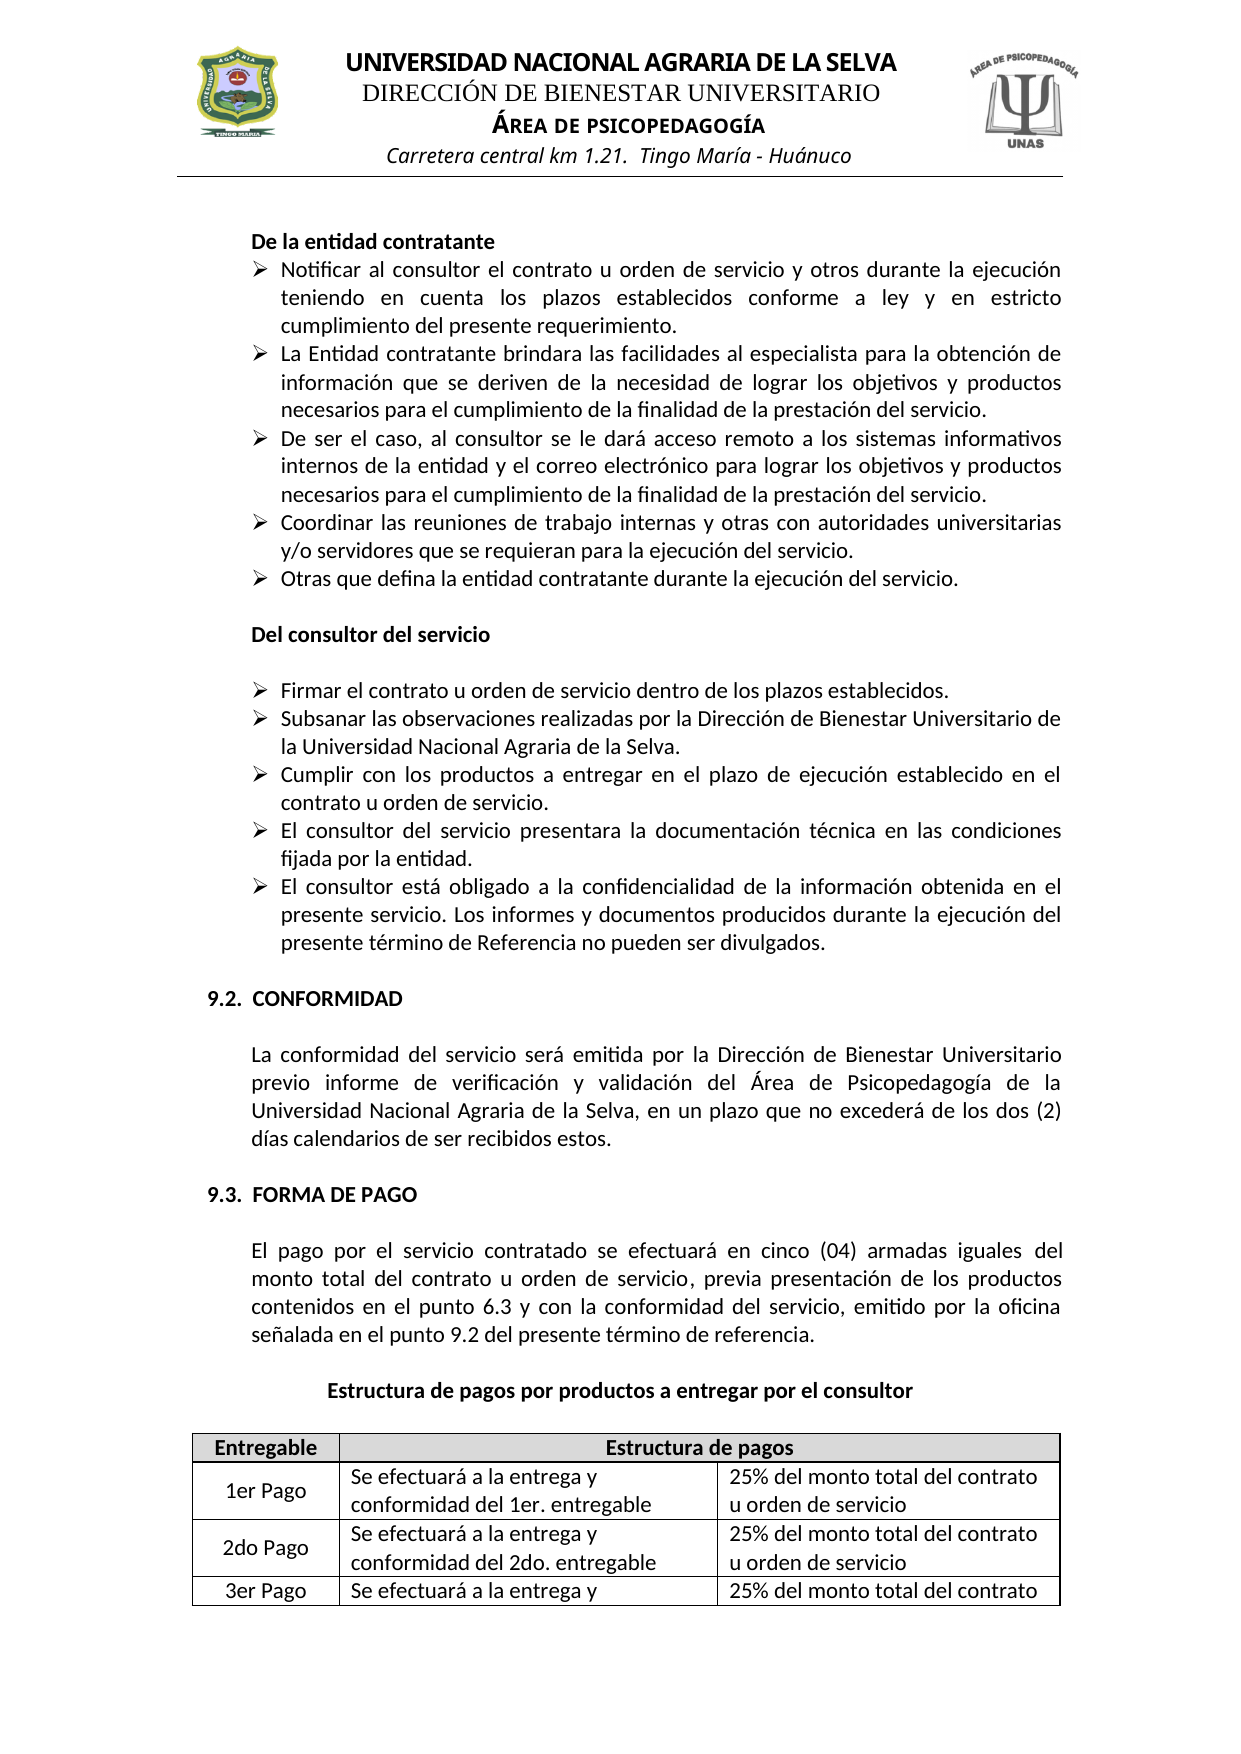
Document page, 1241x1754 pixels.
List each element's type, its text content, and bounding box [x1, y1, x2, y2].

list CONFORMIDAD [207, 984, 1063, 1012]
table_header Estructura de pagos [340, 1434, 1059, 1461]
table_cell Se efectuará a la entrega y conformidad del 3er. entregable [340, 1577, 717, 1605]
list El consultor está obligado a la confidencialidad de la información obtenida en el presente servicio. Los informes y documentos producidos durante la ejecución del presente término de Referencia no pueden ser divulgados. [251, 872, 1063, 956]
list Cumplir con los productos a entregar en el plazo de ejecución establecido en el contrato u orden de servicio. [251, 760, 1063, 816]
picture [966, 50, 1081, 152]
list El consultor del servicio presentara la documentación técnica en las condiciones fijada por la entidad. [251, 816, 1063, 872]
table_cell 25% del monto total del contrato u orden de servicio [718, 1577, 1059, 1605]
list Firmar el contrato u orden de servicio dentro de los plazos establecidos. [251, 676, 1063, 704]
table_header Entregable [193, 1434, 339, 1461]
text El pago por el servicio contratado se efectuará en cinco (04) armadas iguales del monto total del contrato u orden de servicio, previa presentación de los productos contenidos en el punto 6.3 y con la conformidad del servicio, emitido por la oficina señalada en el punto 9.2 del presente término de referencia. [251, 1236, 1063, 1348]
table_cell Se efectuará a la entrega y conformidad del 1er. entregable [340, 1463, 717, 1518]
list Subsanar las observaciones realizadas por la Dirección de Bienestar Universitario de la Universidad Nacional Agraria de la Selva. [251, 704, 1063, 760]
table_cell 25% del monto total del contrato u orden de servicio [718, 1520, 1059, 1576]
list La Entidad contratante brindara las facilidades al especialista para la obtención de información que se deriven de la necesidad de lograr los objetivos y productos necesarios para el cumplimiento de la finalidad de la prestación del servicio. [251, 339, 1063, 424]
list Del consultor del servicio [251, 620, 1063, 648]
table_cell Se efectuará a la entrega y conformidad del 2do. entregable [340, 1520, 717, 1576]
table_cell 25% del monto total del contrato u orden de servicio [718, 1463, 1059, 1518]
list Coordinar las reuniones de trabajo internas y otras con autoridades universitarias y/o servidores que se requieran para la ejecución del servicio. [251, 508, 1063, 564]
table_cell 3er Pago [193, 1577, 339, 1605]
list De la entidad contratante [251, 227, 1063, 256]
picture [196, 45, 279, 137]
list La conformidad del servicio será emitida por la Dirección de Bienestar Universitario previo informe de verificación y validación del Área de Psicopedagogía de la Universidad Nacional Agraria de la Selva, en un plazo que no excederá de los dos (2) días calendarios de ser recibidos estos. [251, 1040, 1063, 1152]
table_cell 2do Pago [193, 1520, 339, 1576]
list FORMA DE PAGO [207, 1180, 1063, 1208]
list Otras que defina la entidad contratante durante la ejecución del servicio. [251, 564, 1063, 592]
list Notificar al consultor el contrato u orden de servicio y otros durante la ejecución teniendo en cuenta los plazos establecidos conforme a ley y en estricto cumplimiento del presente requerimiento. [251, 256, 1063, 339]
table_cell 1er Pago [193, 1463, 339, 1518]
text Estructura de pagos por productos a entregar por el consultor [177, 1376, 1063, 1404]
list De ser el caso, al consultor se le dará acceso remoto a los sistemas informativos internos de la entidad y el correo electrónico para lograr los objetivos y productos necesarios para el cumplimiento de la finalidad de la prestación del servicio. [251, 424, 1063, 508]
